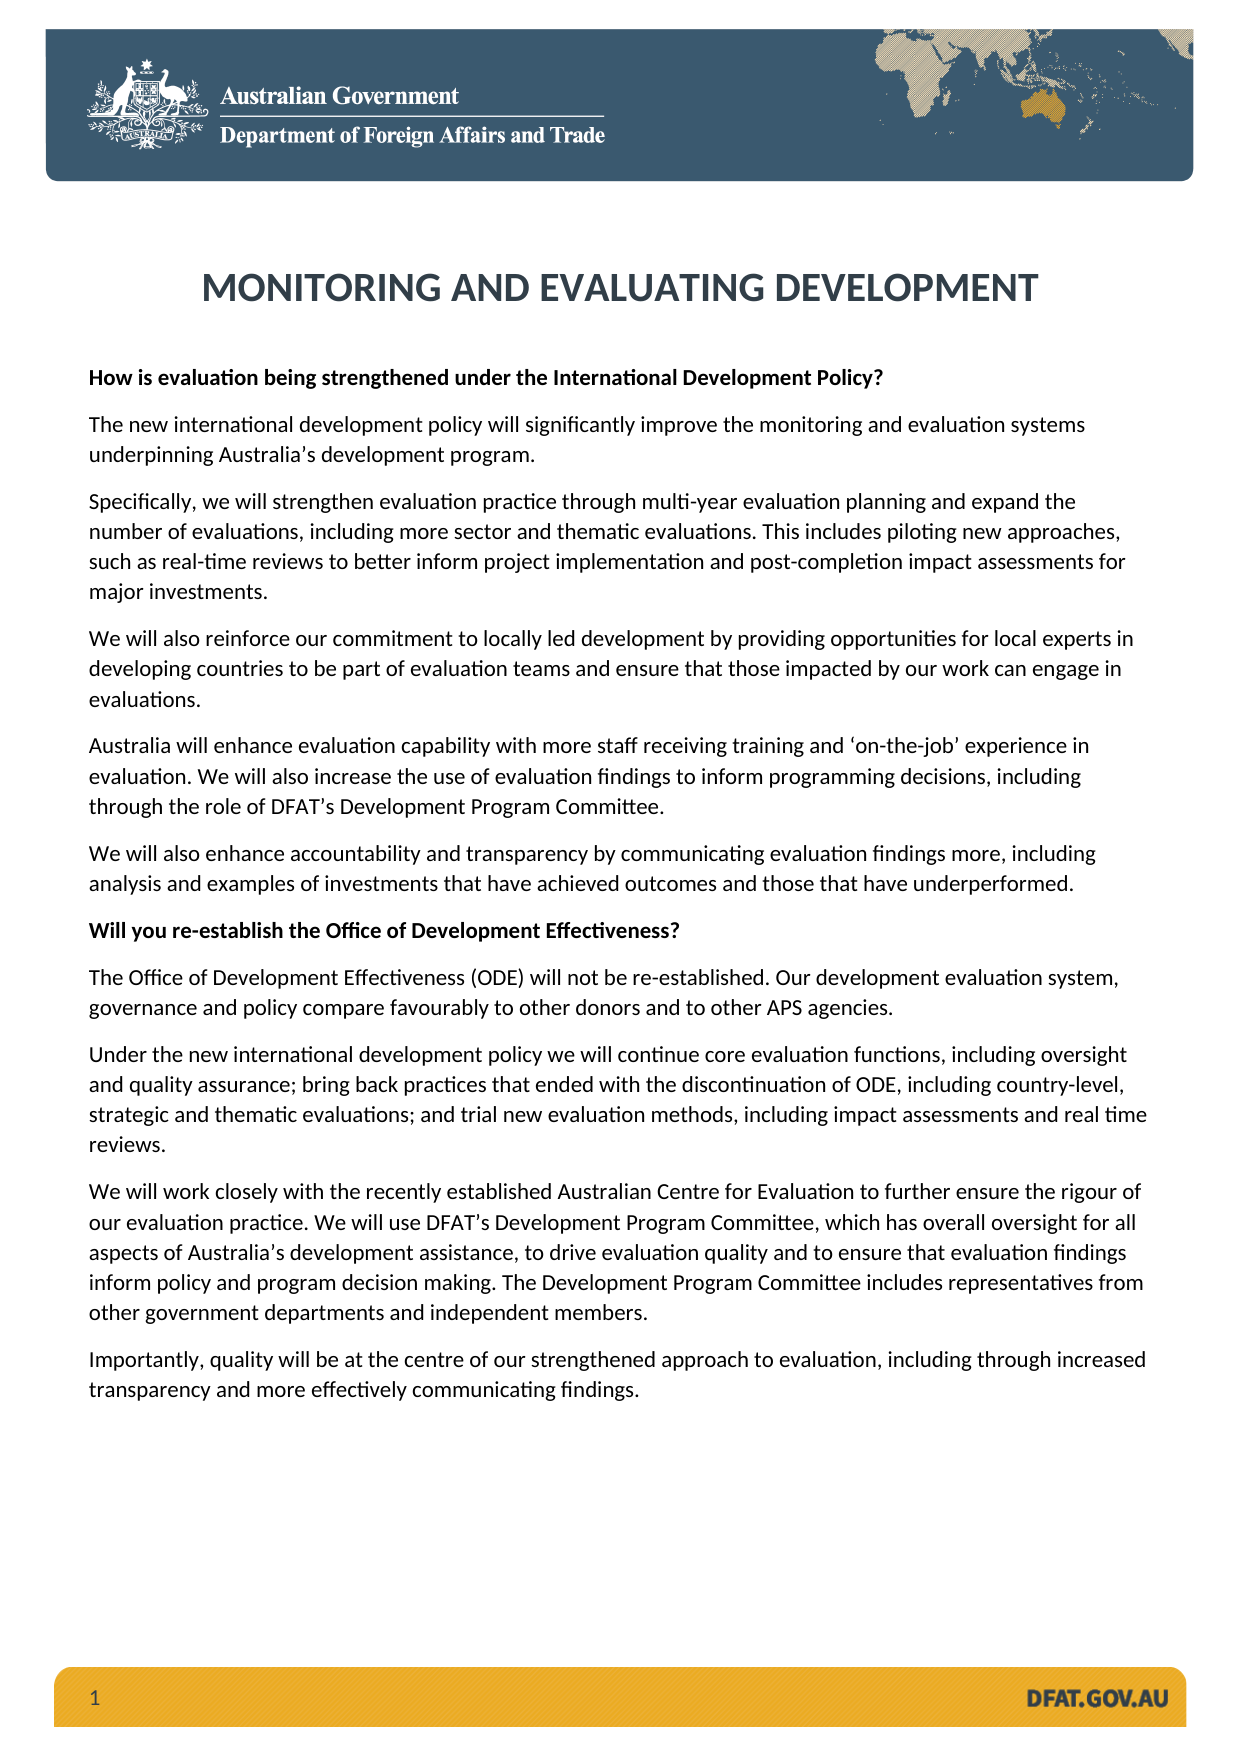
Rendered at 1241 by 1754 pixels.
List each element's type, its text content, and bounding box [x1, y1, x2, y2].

text We will also reinforce our commitment to locally led development by providing opportunities for local experts in developing countries to be part of evaluation teams and ensure that those impacted by our work can engage in evaluations. [89, 624, 1152, 713]
text The Office of Development Effectiveness (ODE) will not be re-established. Our development evaluation system, governance and policy compare favourably to other donors and to other APS agencies. [89, 963, 1152, 1021]
text Will you re-establish the Office of Development Effectiveness? [89, 916, 1152, 944]
text Importantly, quality will be at the centre of our strengthened approach to evaluation, including through increased transparency and more effectively communicating findings. [89, 1345, 1152, 1403]
text We will work closely with the recently established Australian Centre for Evaluation to further ensure the rigour of our evaluation practice. We will use DFAT’s Development Program Committee, which has overall oversight for all aspects of Australia’s development assistance, to drive evaluation quality and to ensure that evaluation findings inform policy and program decision making. The Development Program Committee includes representatives from other government departments and independent members. [89, 1177, 1152, 1326]
text Australia will enhance evaluation capability with more staff receiving training and ‘on-the-job’ experience in evaluation. We will also increase the use of evaluation findings to inform programming decisions, including through the role of DFAT’s Development Program Committee. [89, 732, 1152, 820]
picture [0, 0, 1241, 211]
text Specifically, we will strengthen evaluation practice through multi-year evaluation planning and expand the number of evaluations, including more sector and thematic evaluations. This includes piloting new approaches, such as real-time reviews to better inform project implementation and post-completion impact assessments for major investments. [89, 487, 1152, 605]
text The new international development policy will significantly improve the monitoring and evaluation systems underpinning Australia’s development program. [89, 410, 1152, 468]
text We will also enhance accountability and transparency by communicating evaluation findings more, including analysis and examples of investments that have achieved outcomes and those that have underperformed. [89, 839, 1152, 897]
text How is evaluation being strengthened under the International Development Policy? [89, 363, 1152, 391]
text Under the new international development policy we will continue core evaluation functions, including oversight and quality assurance; bring back practices that ended with the discontinuation of ODE, including country-level, strategic and thematic evaluations; and trial new evaluation methods, including impact assessments and real time reviews. [89, 1040, 1152, 1158]
picture [54, 1667, 1187, 1727]
subtitle MONITORING AND EVALUATING DEVELOPMENT [89, 261, 1152, 312]
